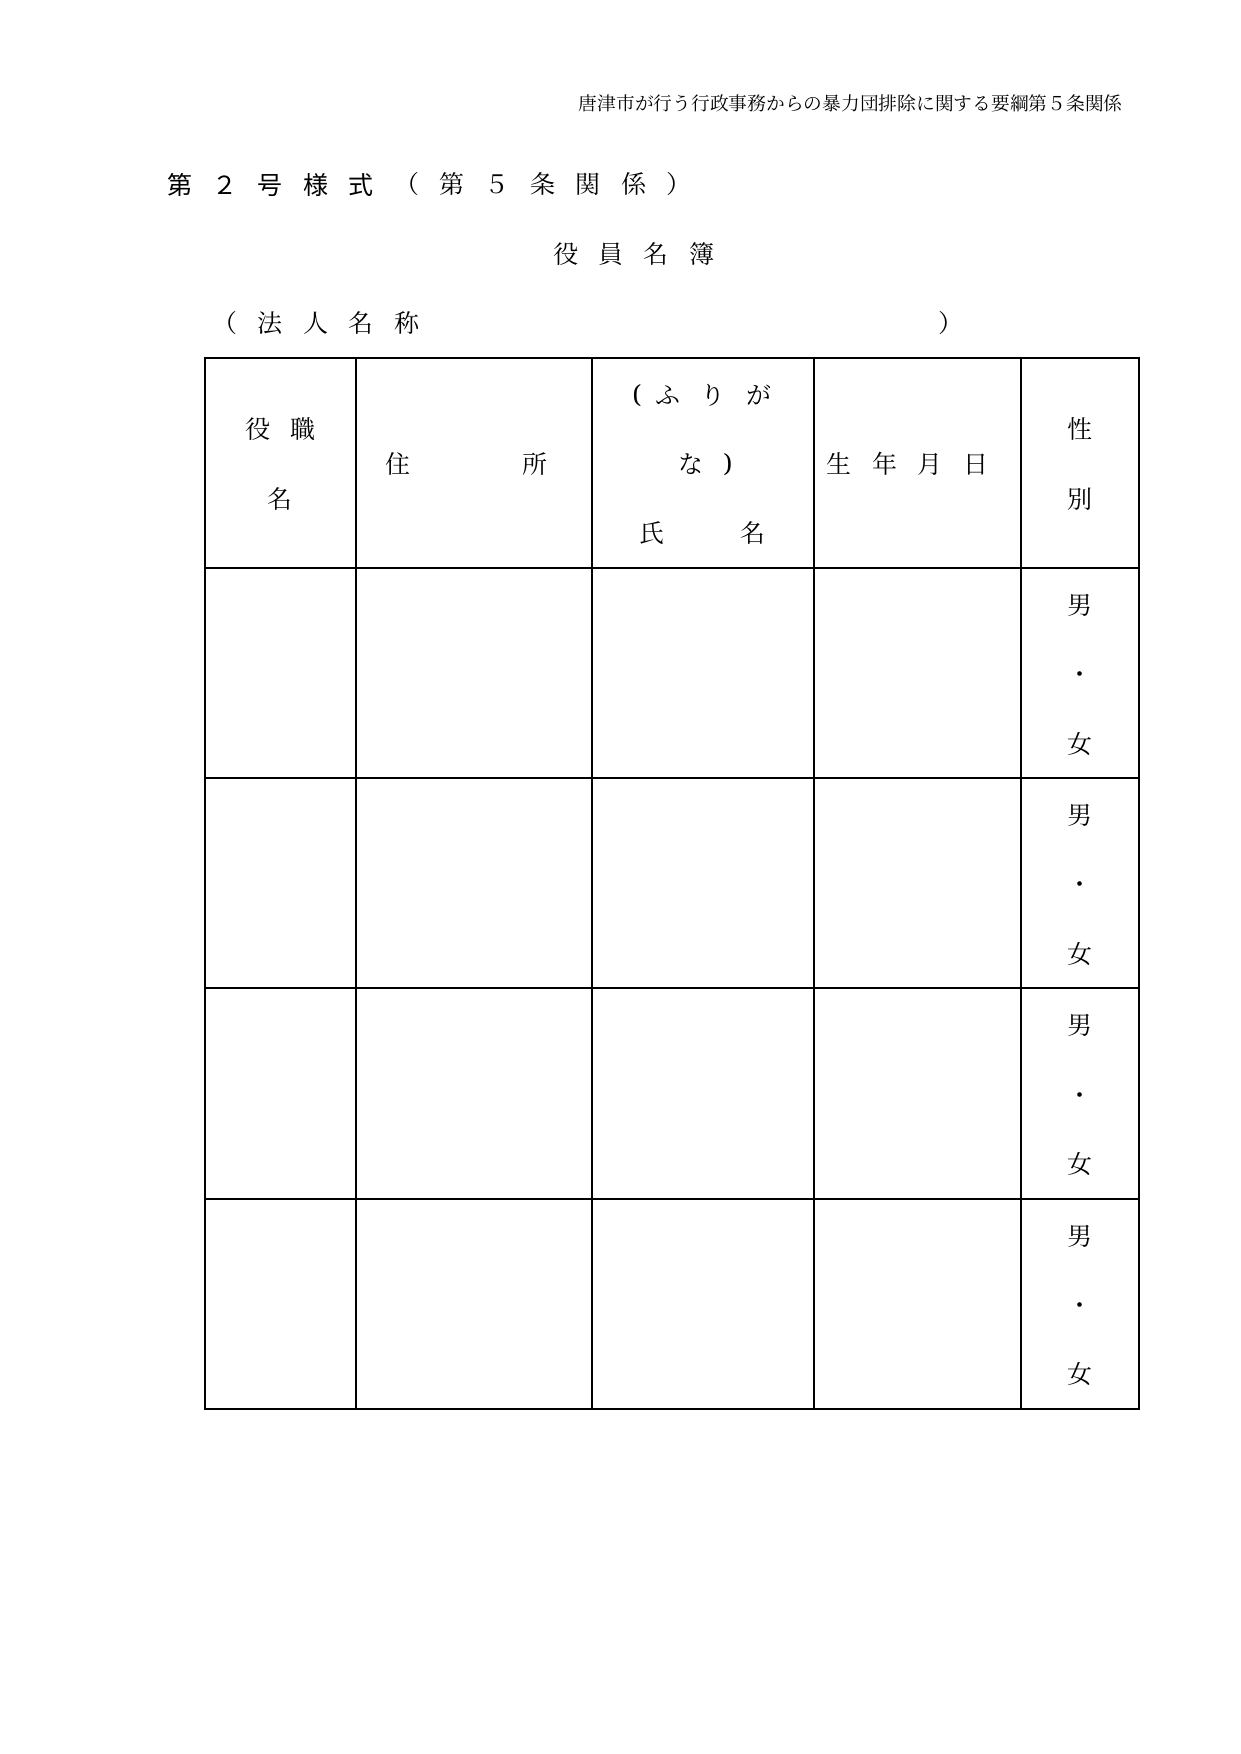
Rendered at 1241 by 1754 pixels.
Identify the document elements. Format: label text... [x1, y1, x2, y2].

table_cell [815, 569, 1020, 777]
table_header 性 別 [1022, 359, 1138, 567]
table_cell [593, 1200, 813, 1408]
table_cell [357, 989, 591, 1197]
table_cell [593, 989, 813, 1197]
table_cell [815, 989, 1020, 1197]
text 役員名簿 [167, 218, 1121, 287]
table_header 生年月日 [815, 359, 1020, 567]
table_cell [206, 1200, 355, 1408]
table_cell [815, 1200, 1020, 1408]
text （法人名称 ） [167, 287, 1121, 357]
table_cell [593, 779, 813, 987]
table_header (ふりがな) 氏名 [593, 359, 813, 567]
table_cell [593, 569, 813, 777]
table_cell [206, 989, 355, 1197]
table_cell 男・女 [1022, 779, 1138, 987]
table_cell [357, 569, 591, 777]
table_cell [206, 569, 355, 777]
table_cell [357, 779, 591, 987]
table_cell 男・女 [1022, 1200, 1138, 1408]
table_cell [357, 1200, 591, 1408]
table_header 役職名 [206, 359, 355, 567]
table_cell [815, 779, 1020, 987]
table_cell 男・女 [1022, 569, 1138, 777]
table_header 住 所 [357, 359, 591, 567]
text 第２号様式（第５条関係） [167, 148, 1121, 218]
table_cell 男・女 [1022, 989, 1138, 1197]
table_cell [206, 779, 355, 987]
